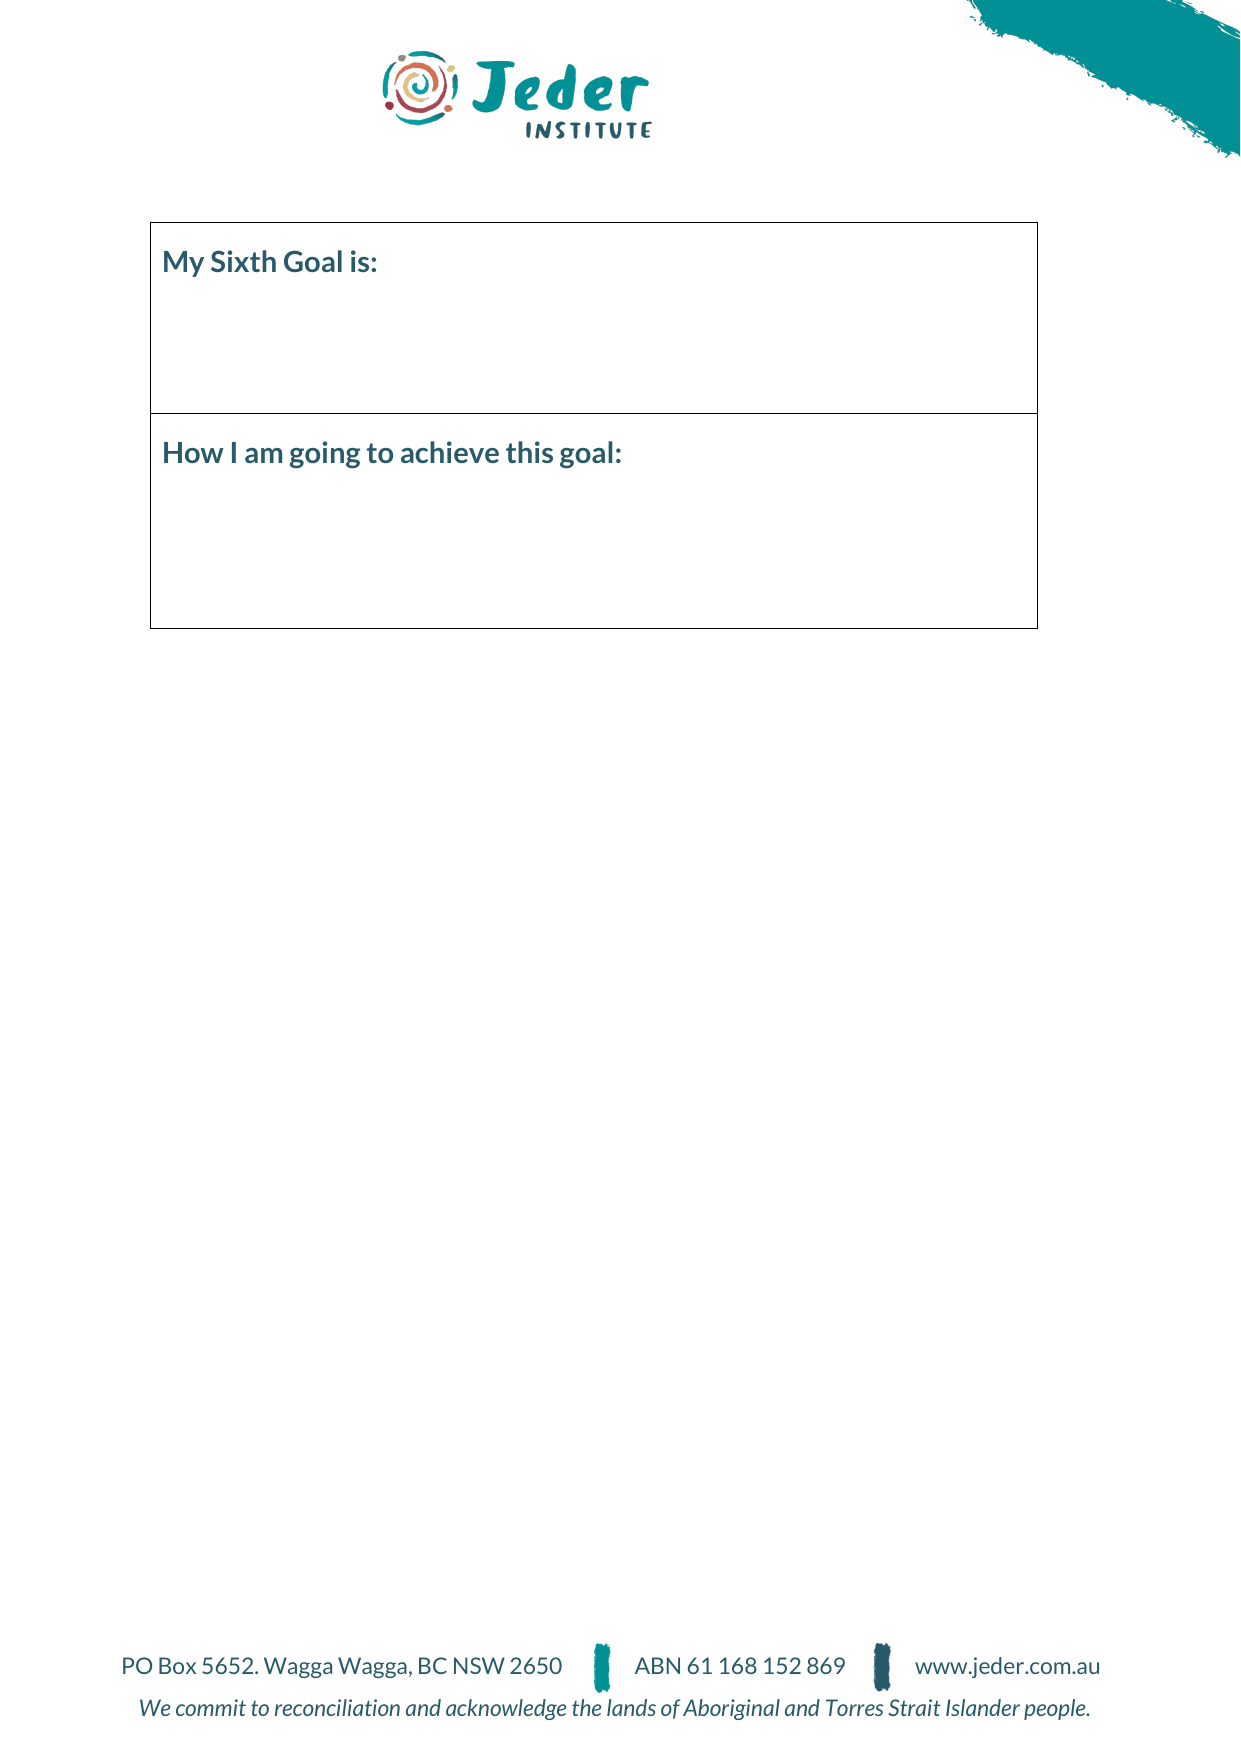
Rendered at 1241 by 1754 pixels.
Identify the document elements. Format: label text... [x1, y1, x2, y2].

table_cell How I am going to achieve this goal: [151, 414, 1037, 628]
picture [287, 0, 1241, 167]
picture [870, 1639, 895, 1694]
table_header My Sixth Goal is: [151, 223, 1037, 413]
picture [590, 1639, 614, 1695]
